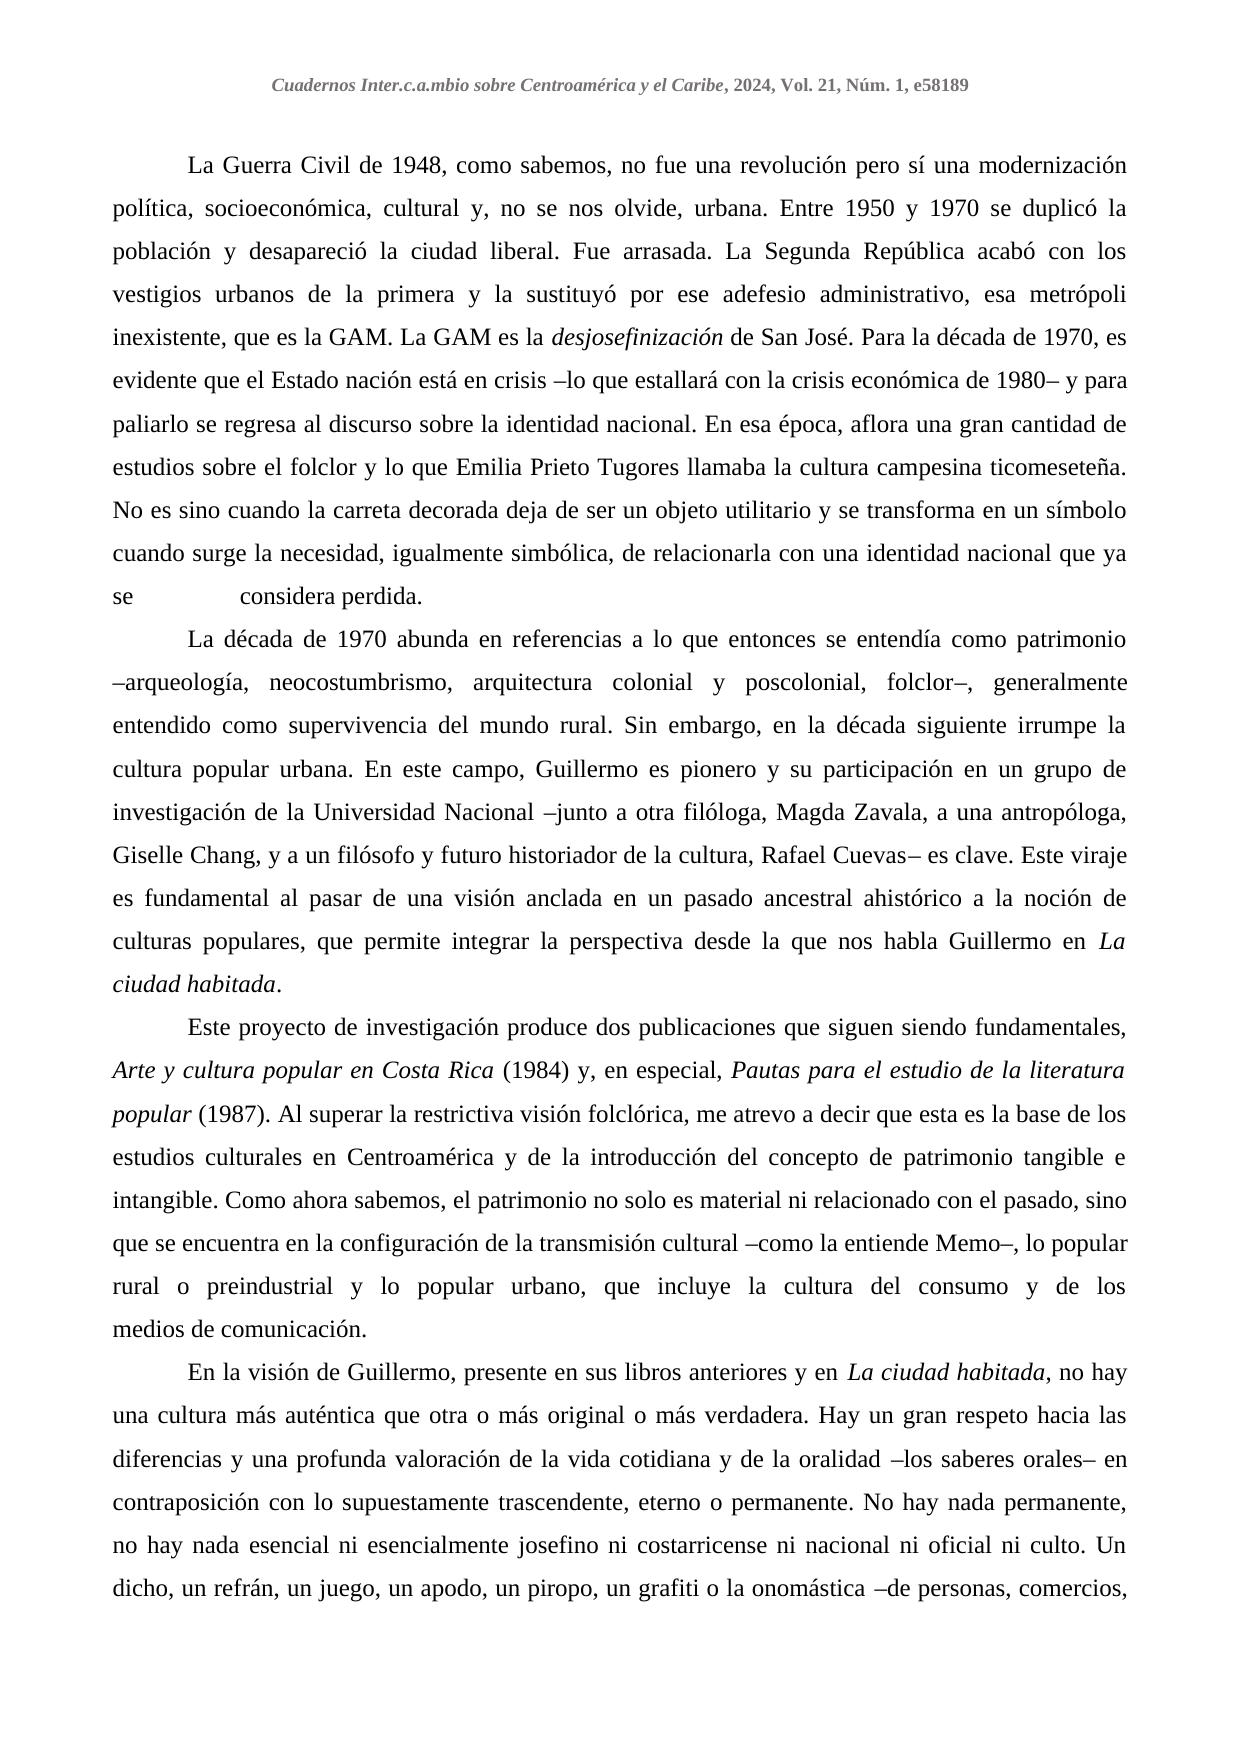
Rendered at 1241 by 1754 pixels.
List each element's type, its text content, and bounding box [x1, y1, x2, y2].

text La década de 1970 abunda en referencias a lo que entonces se entendía como patrimonio –arqueología, neocostumbrismo, arquitectura colonial y poscolonial, folclor–, generalmente entendido como supervivencia del mundo rural. Sin embargo, en la década siguiente irrumpe la cultura popular urbana. En este campo, Guillermo es pionero y su participación en un grupo de investigación de la Universidad Nacional –junto a otra filóloga, Magda Zavala, a una antropóloga, Giselle Chang, y a un filósofo y futuro historiador de la cultura, Rafael Cuevas– es clave. Este viraje es fundamental al pasar de una visión anclada en un pasado ancestral ahistórico a la noción de culturas populares, que permite integrar la perspectiva desde la que nos habla Guillermo en La ciudad habitada. [112, 624, 1128, 998]
text La Guerra Civil de 1948, como sabemos, no fue una revolución pero sí una modernización política, socioeconómica, cultural y, no se nos olvide, urbana. Entre 1950 y 1970 se duplicó la población y desapareció la ciudad liberal. Fue arrasada. La Segunda República acabó con los vestigios urbanos de la primera y la sustituyó por ese adefesio administrativo, esa metrópoli inexistente, que es la GAM. La GAM es la desjosefinización de San José. Para la década de 1970, es evidente que el Estado nación está en crisis –lo que estallará con la crisis económica de 1980– y para paliarlo se regresa al discurso sobre la identidad nacional. En esa época, aflora una gran cantidad de estudios sobre el folclor y lo que Emilia Prieto Tugores llamaba la cultura campesina ticomeseteña. No es sino cuando la carreta decorada deja de ser un objeto utilitario y se transforma en un símbolo cuando surge la necesidad, igualmente simbólica, de relacionarla con una identidad nacional que ya se considera perdida. [112, 150, 1128, 610]
text Este proyecto de investigación produce dos publicaciones que siguen siendo fundamentales, Arte y cultura popular en Costa Rica (1984) y, en especial, Pautas para el estudio de la literatura popular (1987). Al superar la restrictiva visión folclórica, me atrevo a decir que esta es la base de los estudios culturales en Centroamérica y de la introducción del concepto de patrimonio tangible e intangible. Como ahora sabemos, el patrimonio no solo es material ni relacionado con el pasado, sino que se encuentra en la configuración de la transmisión cultural –como la entiende Memo–, lo popular rural o preindustrial y lo popular urbano, que incluye la cultura del consumo y de los medios de comunicación. [112, 1012, 1128, 1343]
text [112, 1357, 1128, 1602]
